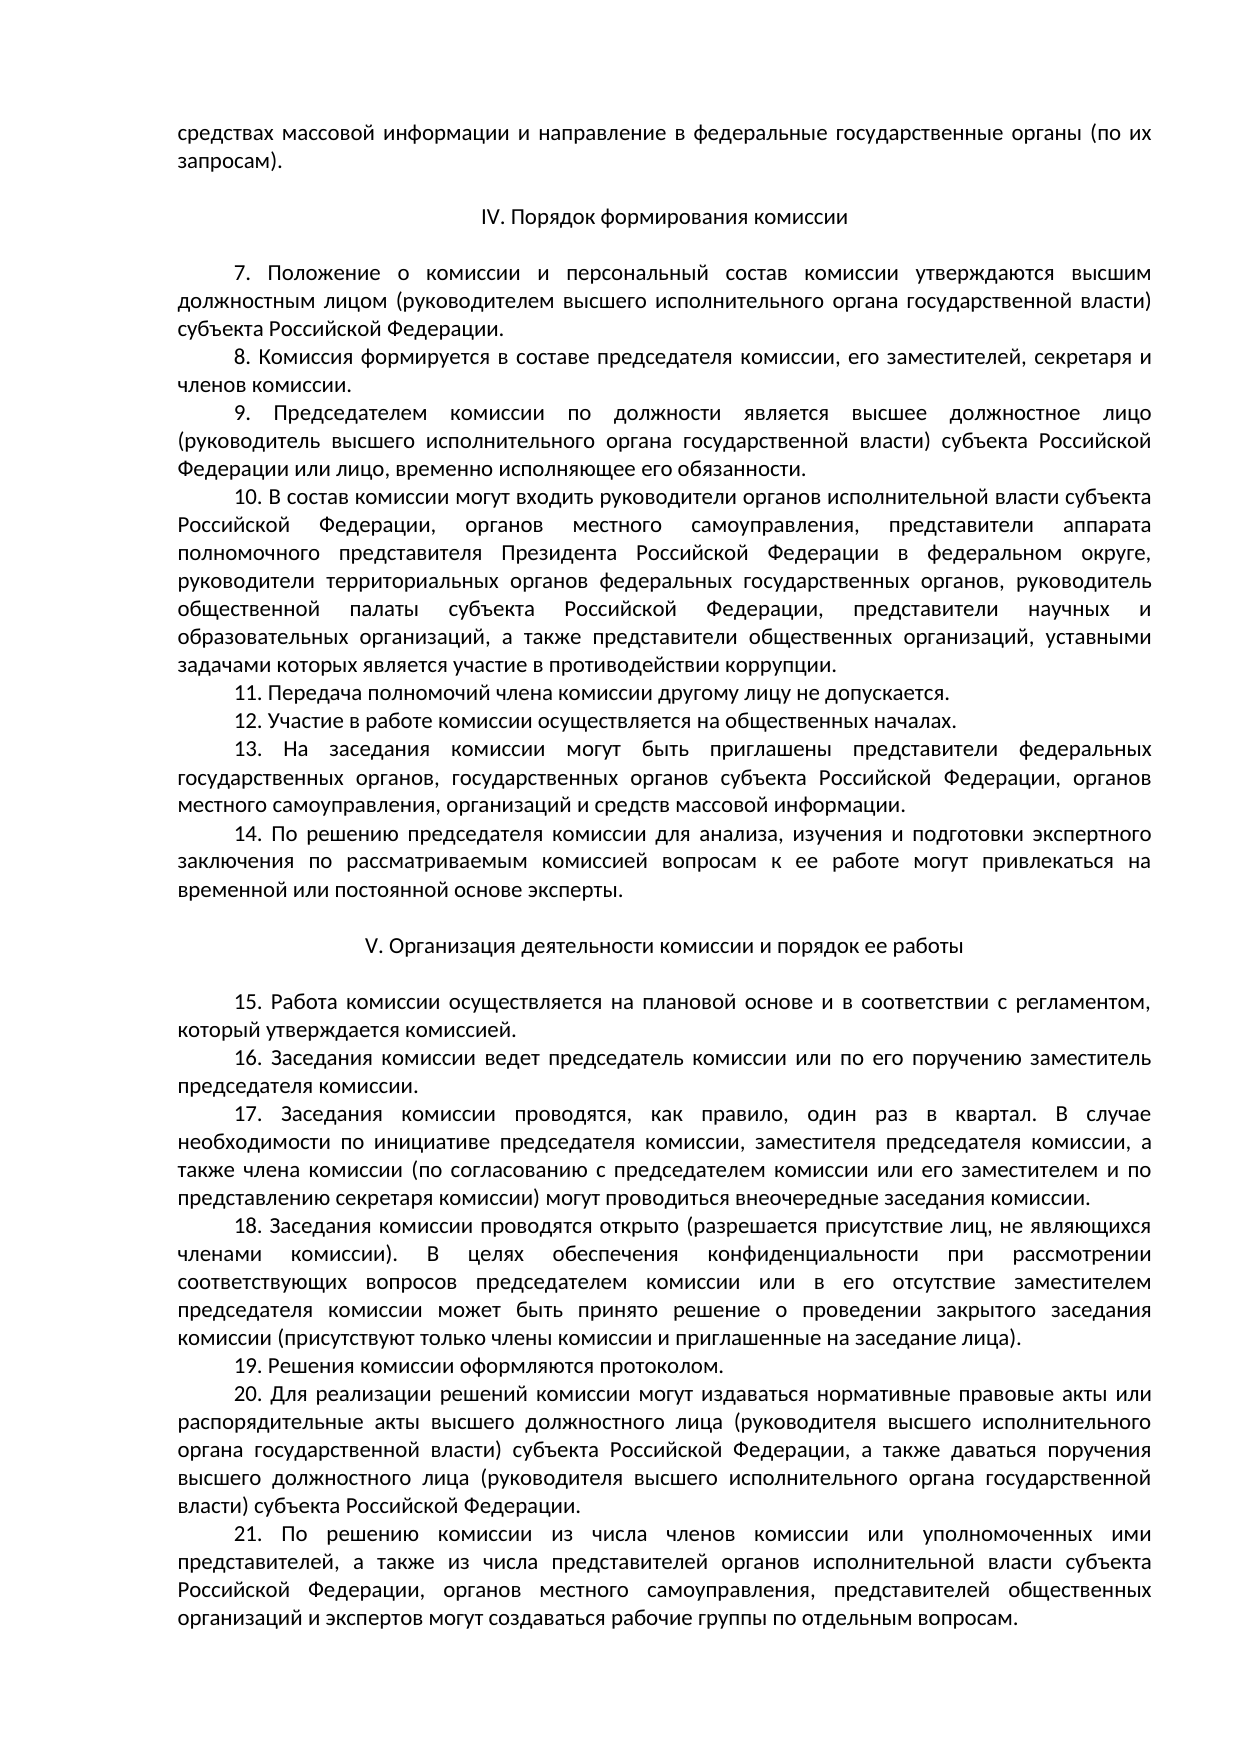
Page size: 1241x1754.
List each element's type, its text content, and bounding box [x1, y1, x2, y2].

text 21. По решению комиссии из числа членов комиссии или уполномоченных ими представителей, а также из числа представителей органов исполнительной власти субъекта Российской Федерации, органов местного самоуправления, представителей общественных организаций и экспертов могут создаваться рабочие группы по отдельным вопросам. [177, 1519, 1152, 1631]
text 13. На заседания комиссии могут быть приглашены представители федеральных государственных органов, государственных органов субъекта Российской Федерации, органов местного самоуправления, организаций и средств массовой информации. [177, 734, 1152, 819]
text 10. В состав комиссии могут входить руководители органов исполнительной власти субъекта Российской Федерации, органов местного самоуправления, представители аппарата полномочного представителя Президента Российской Федерации в федеральном округе, руководители территориальных органов федеральных государственных органов, руководитель общественной палаты субъекта Российской Федерации, представители научных и образовательных организаций, а также представители общественных организаций, уставными задачами которых является участие в противодействии коррупции. [177, 482, 1152, 678]
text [177, 118, 1152, 174]
text IV. Порядок формирования комиссии [177, 202, 1152, 230]
text 16. Заседания комиссии ведет председатель комиссии или по его поручению заместитель председателя комиссии. [177, 1043, 1152, 1099]
text 18. Заседания комиссии проводятся открыто (разрешается присутствие лиц, не являющихся членами комиссии). В целях обеспечения конфиденциальности при рассмотрении соответствующих вопросов председателем комиссии или в его отсутствие заместителем председателя комиссии может быть принято решение о проведении закрытого заседания комиссии (присутствуют только члены комиссии и приглашенные на заседание лица). [177, 1211, 1152, 1351]
text 8. Комиссия формируется в составе председателя комиссии, его заместителей, секретаря и членов комиссии. [177, 342, 1152, 398]
text 15. Работа комиссии осуществляется на плановой основе и в соответствии с регламентом, который утверждается комиссией. [177, 987, 1152, 1043]
text 12. Участие в работе комиссии осуществляется на общественных началах. [177, 707, 1152, 734]
text 20. Для реализации решений комиссии могут издаваться нормативные правовые акты или распорядительные акты высшего должностного лица (руководителя высшего исполнительного органа государственной власти) субъекта Российской Федерации, а также даваться поручения высшего должностного лица (руководителя высшего исполнительного органа государственной власти) субъекта Российской Федерации. [177, 1379, 1152, 1519]
text 19. Решения комиссии оформляются протоколом. [177, 1351, 1152, 1379]
text 17. Заседания комиссии проводятся, как правило, один раз в квартал. В случае необходимости по инициативе председателя комиссии, заместителя председателя комиссии, а также члена комиссии (по согласованию с председателем комиссии или его заместителем и по представлению секретаря комиссии) могут проводиться внеочередные заседания комиссии. [177, 1099, 1152, 1211]
text 14. По решению председателя комиссии для анализа, изучения и подготовки экспертного заключения по рассматриваемым комиссией вопросам к ее работе могут привлекаться на временной или постоянной основе эксперты. [177, 819, 1152, 903]
text 11. Передача полномочий члена комиссии другому лицу не допускается. [177, 678, 1152, 707]
text 7. Положение о комиссии и персональный состав комиссии утверждаются высшим должностным лицом (руководителем высшего исполнительного органа государственной власти) субъекта Российской Федерации. [177, 258, 1152, 342]
text V. Организация деятельности комиссии и порядок ее работы [177, 931, 1152, 959]
text 9. Председателем комиссии по должности является высшее должностное лицо (руководитель высшего исполнительного органа государственной власти) субъекта Российской Федерации или лицо, временно исполняющее его обязанности. [177, 398, 1152, 482]
